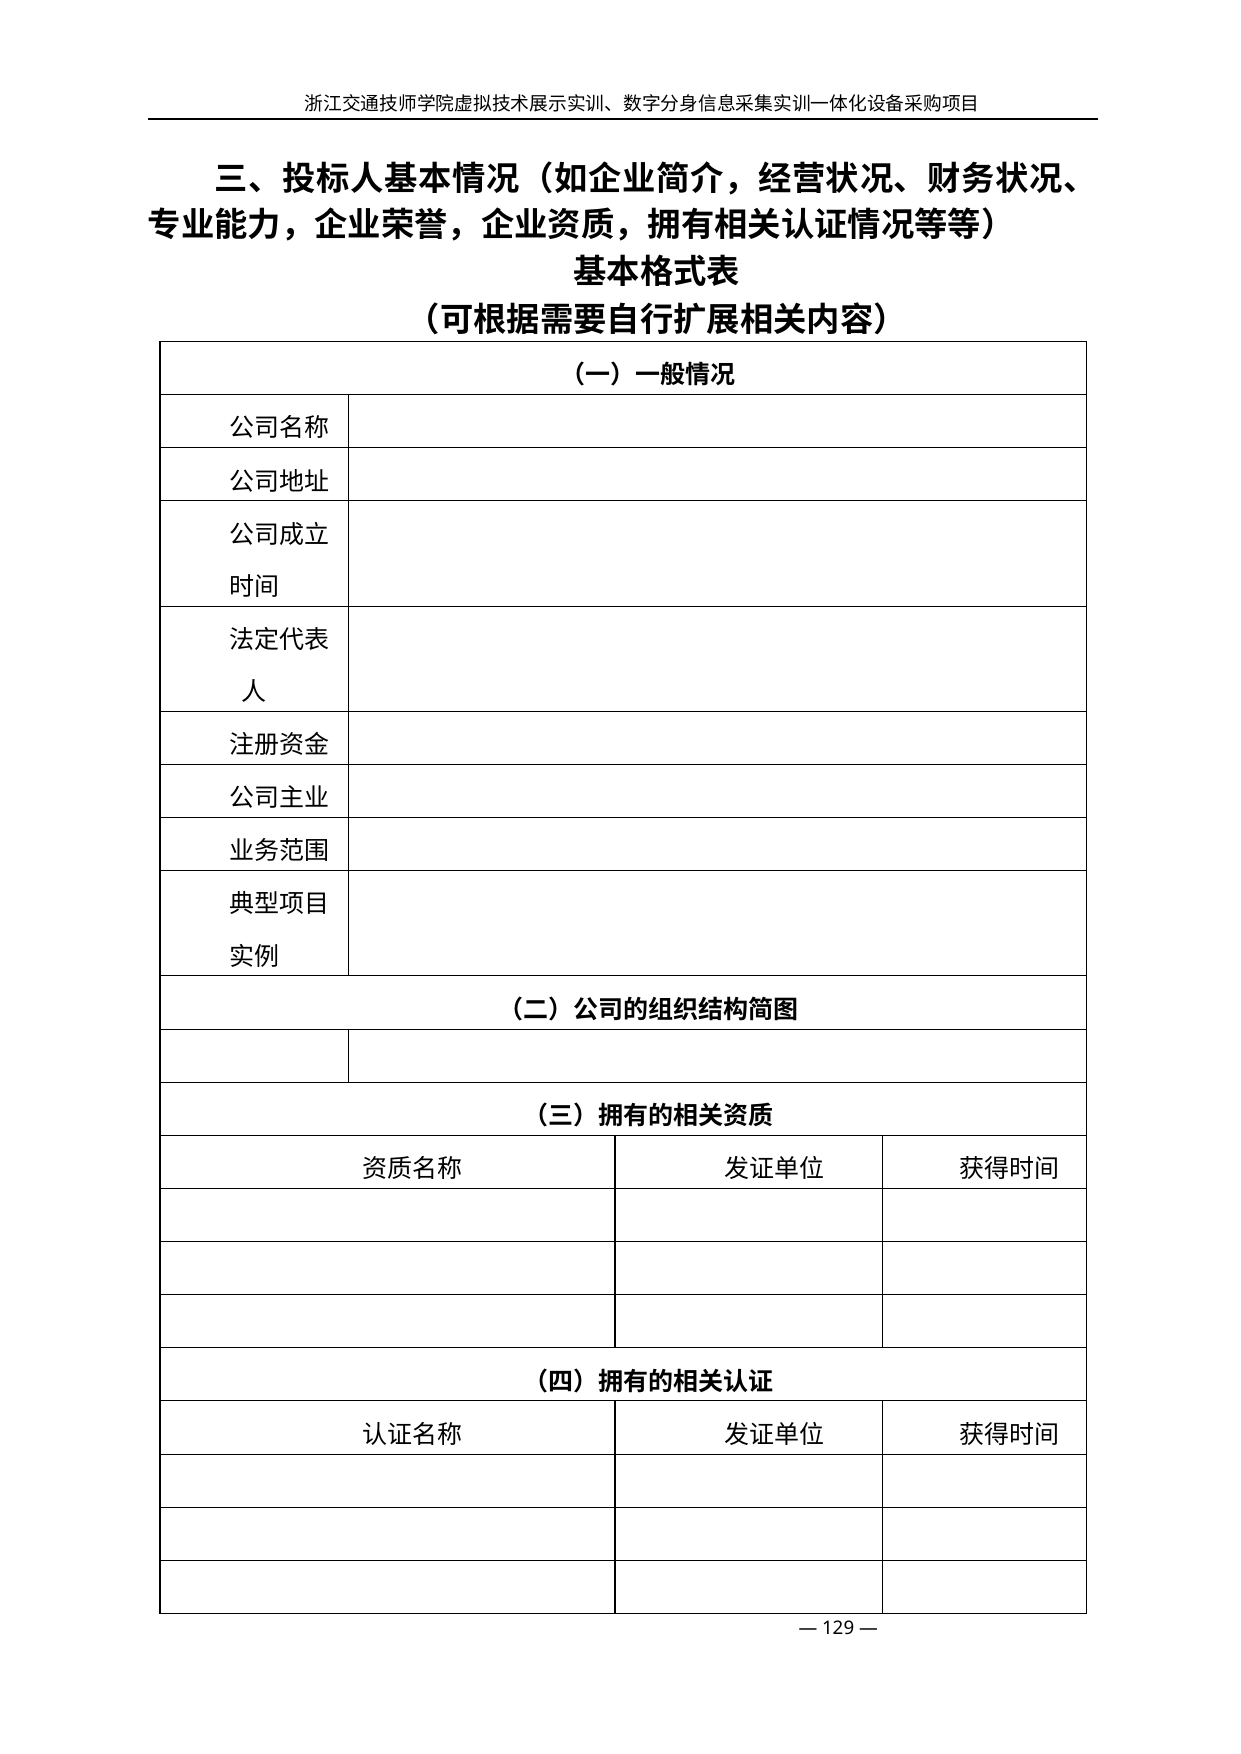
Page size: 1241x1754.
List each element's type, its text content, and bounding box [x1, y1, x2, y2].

table_cell [349, 448, 1086, 500]
text 基本格式表 [148, 245, 1098, 293]
table_cell 公司名称 [161, 395, 348, 447]
table_cell [883, 1242, 1086, 1294]
table_cell [161, 1508, 614, 1560]
table_cell [883, 1508, 1086, 1560]
table_cell [616, 1455, 882, 1507]
table_cell 获得时间 [883, 1401, 1086, 1453]
table_cell [616, 1189, 882, 1241]
table_cell [161, 1242, 614, 1294]
table_cell [349, 501, 1086, 606]
table_cell [616, 1508, 882, 1560]
table_cell [161, 1189, 614, 1241]
table_cell [349, 712, 1086, 764]
table_cell 法定代表人 [161, 607, 348, 711]
table_cell 获得时间 [883, 1136, 1086, 1188]
table_cell 典型项目实例 [161, 871, 348, 975]
table_cell （三）拥有的相关资质 [161, 1083, 1086, 1135]
table_cell [349, 818, 1086, 870]
table_header （一）一般情况 [161, 342, 1086, 394]
table_cell （四）拥有的相关认证 [161, 1348, 1086, 1400]
table_cell [616, 1561, 882, 1613]
table_cell 认证名称 [161, 1401, 614, 1453]
table_cell [616, 1295, 882, 1347]
table_cell [883, 1189, 1086, 1241]
text 三、投标人基本情况（如企业简介，经营状况、财务状况、专业能力，企业荣誉，企业资质，拥有相关认证情况等等） [148, 153, 1098, 245]
table_cell [883, 1455, 1086, 1507]
table_cell 公司地址 [161, 448, 348, 500]
table_cell 资质名称 [161, 1136, 614, 1188]
table_cell 注册资金 [161, 712, 348, 764]
table_cell 公司主业 [161, 765, 348, 817]
table_cell 发证单位 [616, 1136, 882, 1188]
table_cell [883, 1295, 1086, 1347]
table_cell [161, 1295, 614, 1347]
table_cell [161, 1561, 614, 1613]
table_cell [349, 1030, 1086, 1082]
table_cell [161, 1030, 348, 1082]
table_cell 发证单位 [616, 1401, 882, 1453]
table_cell [883, 1561, 1086, 1613]
table_cell 公司成立时间 [161, 501, 348, 606]
table_cell [349, 765, 1086, 817]
table_cell [349, 395, 1086, 447]
table_cell 业务范围 [161, 818, 348, 870]
table_cell [349, 607, 1086, 711]
table_cell [161, 1455, 614, 1507]
table_cell [616, 1242, 882, 1294]
table_cell [349, 871, 1086, 975]
table_cell （二）公司的组织结构简图 [161, 976, 1086, 1028]
text （可根据需要自行扩展相关内容） [148, 293, 1098, 341]
